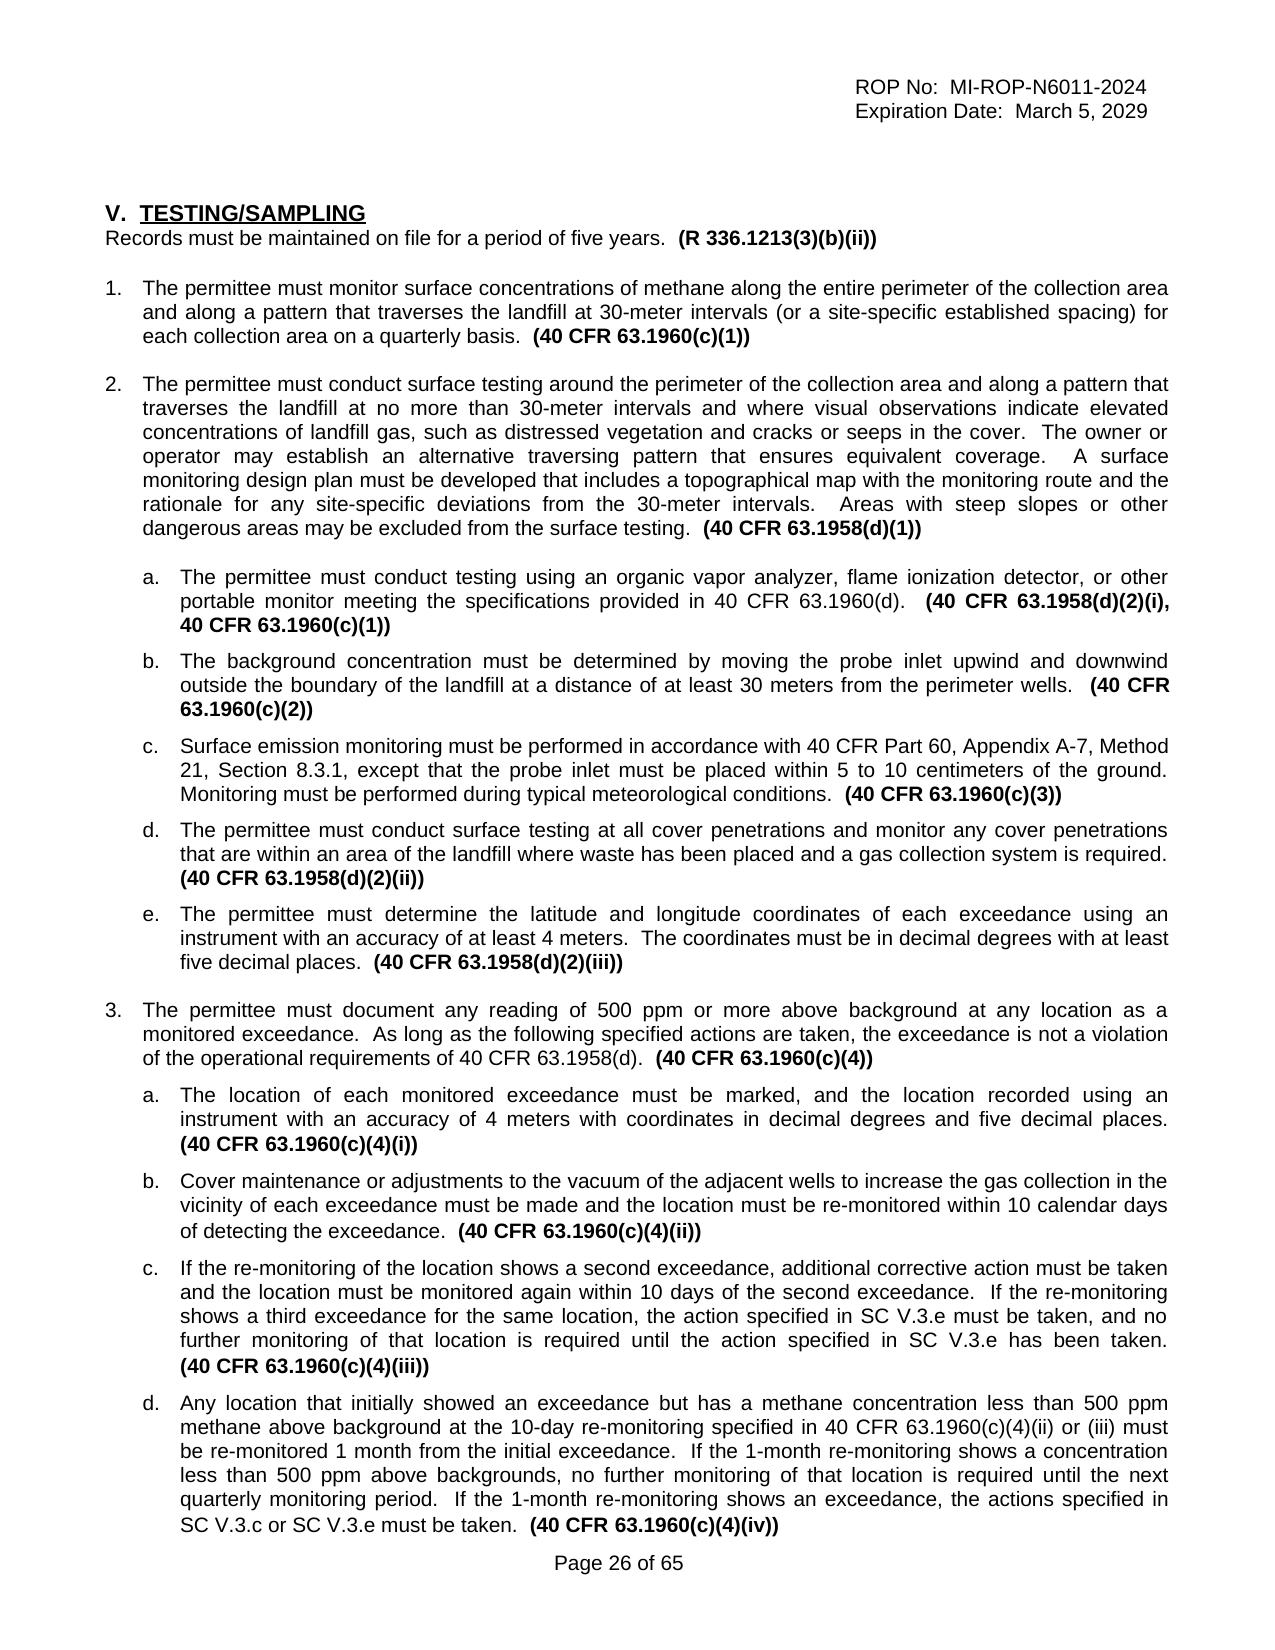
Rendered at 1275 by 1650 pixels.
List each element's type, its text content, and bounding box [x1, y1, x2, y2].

list The permittee must document any reading of 500 ppm or more above background at any location as a monitored exceedance. As long as the following specified actions are taken, the exceedance is not a violation of the operational requirements of 40 CFR 63.1958(d). (40 CFR 63.1960(c)(4)) [105, 998, 1170, 1070]
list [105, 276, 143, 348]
text e. The permittee must determine the latitude and longitude coordinates of each exceedance using an instrument with an accuracy of at least 4 meters. The coordinates must be in decimal degrees with at least five decimal places. (40 CFR 63.1958(d)(2)(iii)) [142, 902, 1170, 974]
text Records must be maintained on file for a period of five years. (R 336.1213(3)(b)(ii)) [105, 226, 1170, 250]
text V. TESTING/SAMPLING [105, 199, 1170, 226]
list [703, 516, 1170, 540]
list Surface emission monitoring must be performed in accordance with 40 CFR Part 60, Appendix A-7, Method 21, Section 8.3.1, except that the probe inlet must be placed within 5 to 10 centimeters of the ground. Monitoring must be performed during typical meteorological conditions. (40 CFR 63.1960(c)(3)) [142, 733, 1170, 805]
list If the re-monitoring of the location shows a second exceedance, additional corrective action must be taken and the location must be monitored again within 10 days of the second exceedance. If the re-monitoring shows a third exceedance for the same location, the action specified in SC V.3.e must be taken, and no further monitoring of that location is required until the action specified in SC V.3.e has been taken. (40 CFR 63.1960(c)(4)(iii)) [142, 1256, 1170, 1378]
list The location of each monitored exceedance must be marked, and the location recorded using an instrument with an accuracy of 4 meters with coordinates in decimal degrees and five decimal places. (40 CFR 63.1960(c)(4)(i)) [142, 1082, 1170, 1157]
list Cover maintenance or adjustments to the vacuum of the adjacent wells to increase the gas collection in the vicinity of each exceedance must be made and the location must be re-monitored within 10 calendar days of detecting the exceedance. (40 CFR 63.1960(c)(4)(ii)) [142, 1169, 1170, 1243]
list The permittee must conduct testing using an organic vapor analyzer, flame ionization detector, or other portable monitor meeting the specifications provided in 40 CFR 63.1960(d). (40 CFR 63.1958(d)(2)(i), 40 CFR 63.1960(c)(1)) [142, 565, 1170, 637]
list Any location that initially showed an exceedance but has a methane concentration less than 500 ppm methane above background at the 10-day re-monitoring specified in 40 CFR 63.1960(c)(4)(ii) or (iii) must be re-monitored 1 month from the initial exceedance. If the 1-month re-monitoring shows a concentration less than 500 ppm above backgrounds, no further monitoring of that location is required until the next quarterly monitoring period. If the 1-month re-monitoring shows an exceedance, the actions specified in SC V.3.c or SC V.3.e must be taken. (40 CFR 63.1960(c)(4)(iv)) [142, 1391, 1170, 1537]
text d. The permittee must conduct surface testing at all cover penetrations and monitor any cover penetrations that are within an area of the landfill where waste has been placed and a gas collection system is required. (40 CFR 63.1958(d)(2)(ii)) [142, 818, 1170, 890]
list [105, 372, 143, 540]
list The background concentration must be determined by moving the probe inlet upwind and downwind outside the boundary of the landfill at a distance of at least 30 meters from the perimeter wells. (40 CFR 63.1960(c)(2)) [142, 649, 1170, 721]
